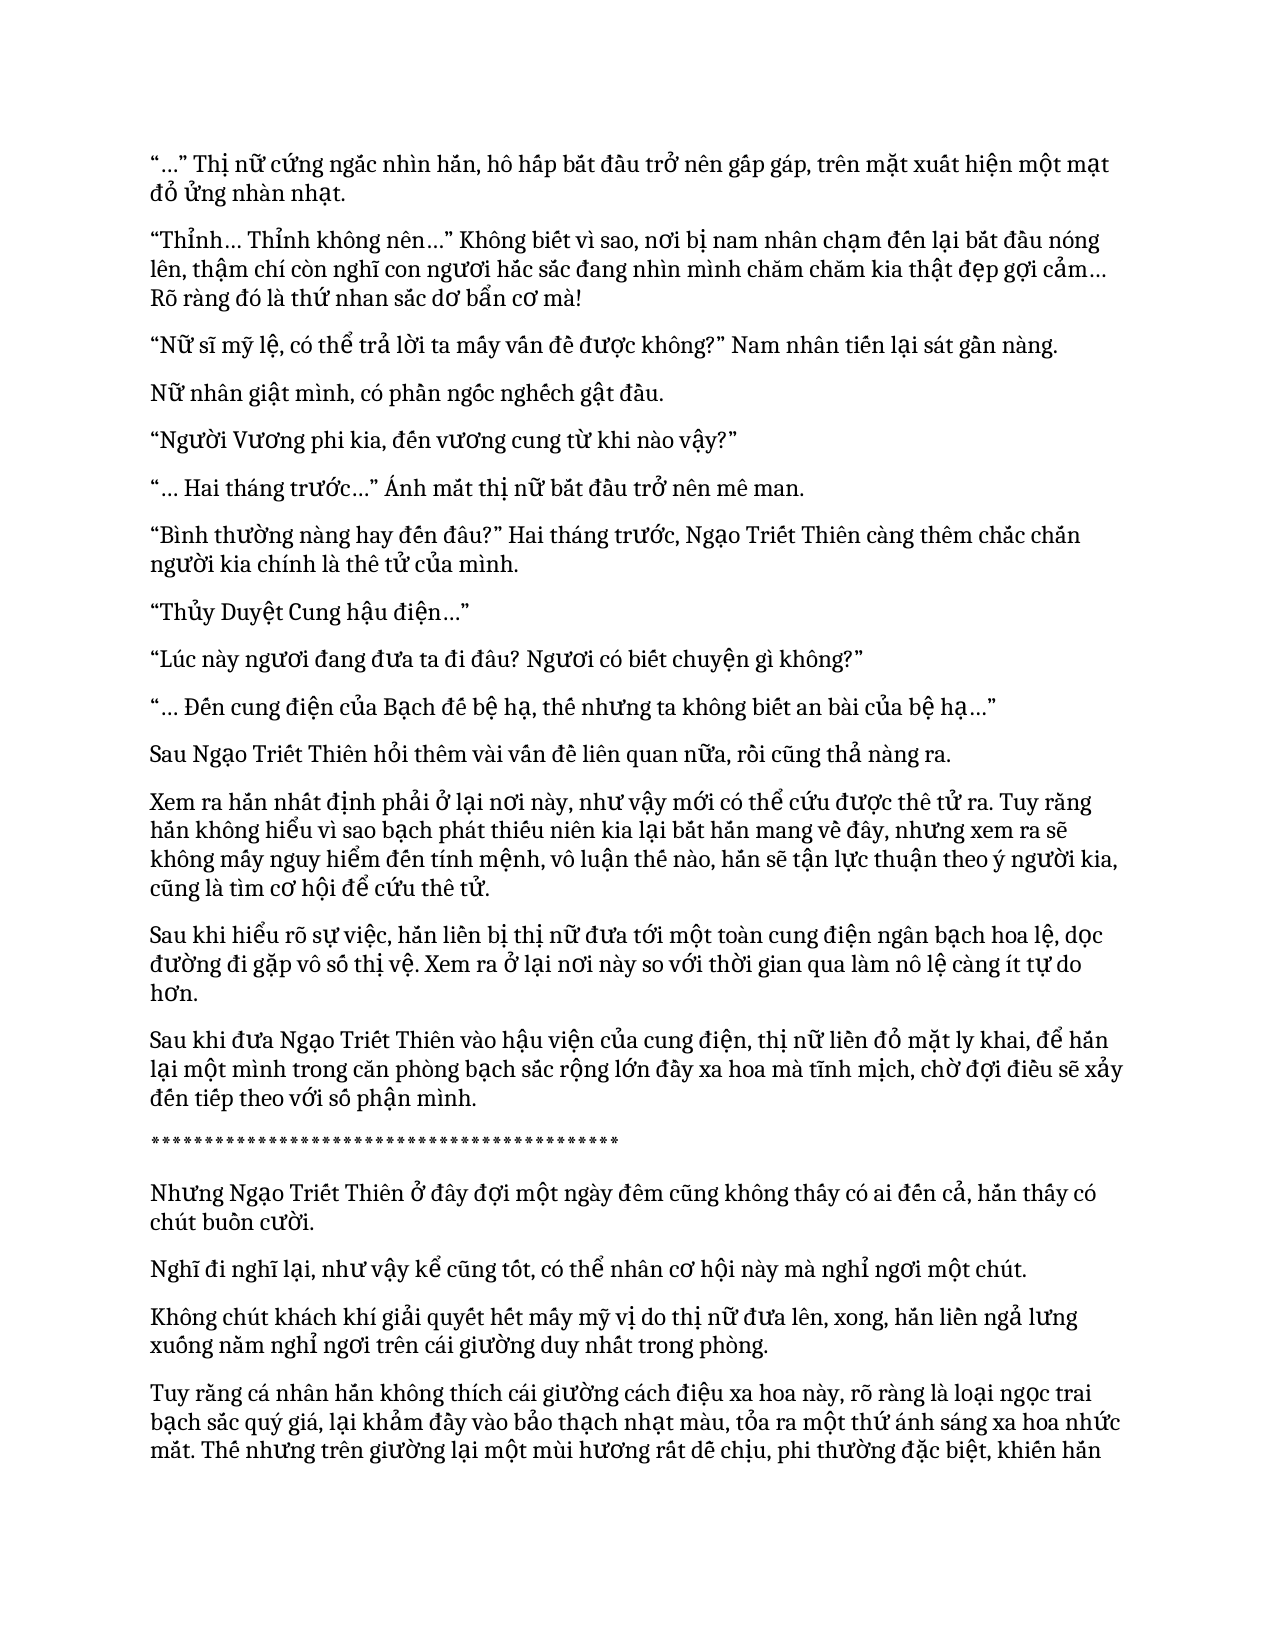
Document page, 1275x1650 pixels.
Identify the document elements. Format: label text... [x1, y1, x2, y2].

text Nghĩ đi nghĩ lại, như vậy kể cũng tốt, có thể nhân cơ hội này mà nghỉ ngơi một chút. [150, 1255, 1125, 1284]
text Nhưng Ngạo Triết Thiên ở đây đợi một ngày đêm cũng không thấy có ai đến cả, hắn thấy có chút buồn cười. [150, 1179, 1125, 1236]
text Nữ nhân giật mình, có phần ngốc nghếch gật đầu. [150, 379, 1125, 407]
text “Lúc này ngươi đang đưa ta đi đâu? Ngươi có biết chuyện gì không?” [150, 645, 1125, 674]
text Sau Ngạo Triết Thiên hỏi thêm vài vấn đề liên quan nữa, rồi cũng thả nàng ra. [150, 740, 1125, 769]
text “Người Vương phi kia, đến vương cung từ khi nào vậy?” [150, 426, 1125, 455]
text Sau khi hiểu rõ sự việc, hắn liền bị thị nữ đưa tới một toàn cung điện ngân bạch hoa lệ, dọc đường đi gặp vô số thị vệ. Xem ra ở lại nơi này so với thời gian qua làm nô lệ càng ít tự do hơn. [150, 921, 1125, 1007]
text Không chút khách khí giải quyết hết mấy mỹ vị do thị nữ đưa lên, xong, hắn liền ngả lưng xuống nằm nghỉ ngơi trên cái giường duy nhất trong phòng. [150, 1302, 1125, 1360]
text “Bình thường nàng hay đến đâu?” Hai tháng trước, Ngạo Triết Thiên càng thêm chắc chắn người kia chính là thê tử của mình. [150, 521, 1125, 579]
text Xem ra hắn nhất định phải ở lại nơi này, như vậy mới có thể cứu được thê tử ra. Tuy rằng hắn không hiểu vì sao bạch phát thiếu niên kia lại bắt hắn mang về đây, nhưng xem ra sẽ không mấy nguy hiểm đến tính mệnh, vô luận thế nào, hắn sẽ tận lực thuận theo ý người kia, cũng là tìm cơ hội để cứu thê tử. [150, 787, 1125, 902]
text “…” Thị nữ cứng ngắc nhìn hắn, hô hấp bắt đầu trở nên gấp gáp, trên mặt xuất hiện một mạt đỏ ửng nhàn nhạt. [150, 150, 1125, 207]
text ******************************************** [150, 1131, 1125, 1160]
text “… Hai tháng trước…” Ánh mắt thị nữ bắt đầu trở nên mê man. [150, 474, 1125, 502]
text “Thủy Duyệt Cung hậu điện…” [150, 597, 1125, 626]
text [150, 1379, 1125, 1465]
text “… Đến cung điện của Bạch đế bệ hạ, thế nhưng ta không biết an bài của bệ hạ…” [150, 692, 1125, 721]
text “Nữ sĩ mỹ lệ, có thể trả lời ta mấy vấn đề được không?” Nam nhân tiến lại sát gần nàng. [150, 331, 1125, 360]
text Sau khi đưa Ngạo Triết Thiên vào hậu viện của cung điện, thị nữ liền đỏ mặt ly khai, để hắn lại một mình trong căn phòng bạch sắc rộng lớn đầy xa hoa mà tĩnh mịch, chờ đợi điều sẽ xảy đến tiếp theo với số phận mình. [150, 1026, 1125, 1112]
text “Thỉnh… Thỉnh không nên…” Không biết vì sao, nơi bị nam nhân chạm đến lại bắt đầu nóng lên, thậm chí còn nghĩ con ngươi hắc sắc đang nhìn mình chăm chăm kia thật đẹp gợi cảm… Rõ ràng đó là thứ nhan sắc dơ bẩn cơ mà! [150, 226, 1125, 312]
